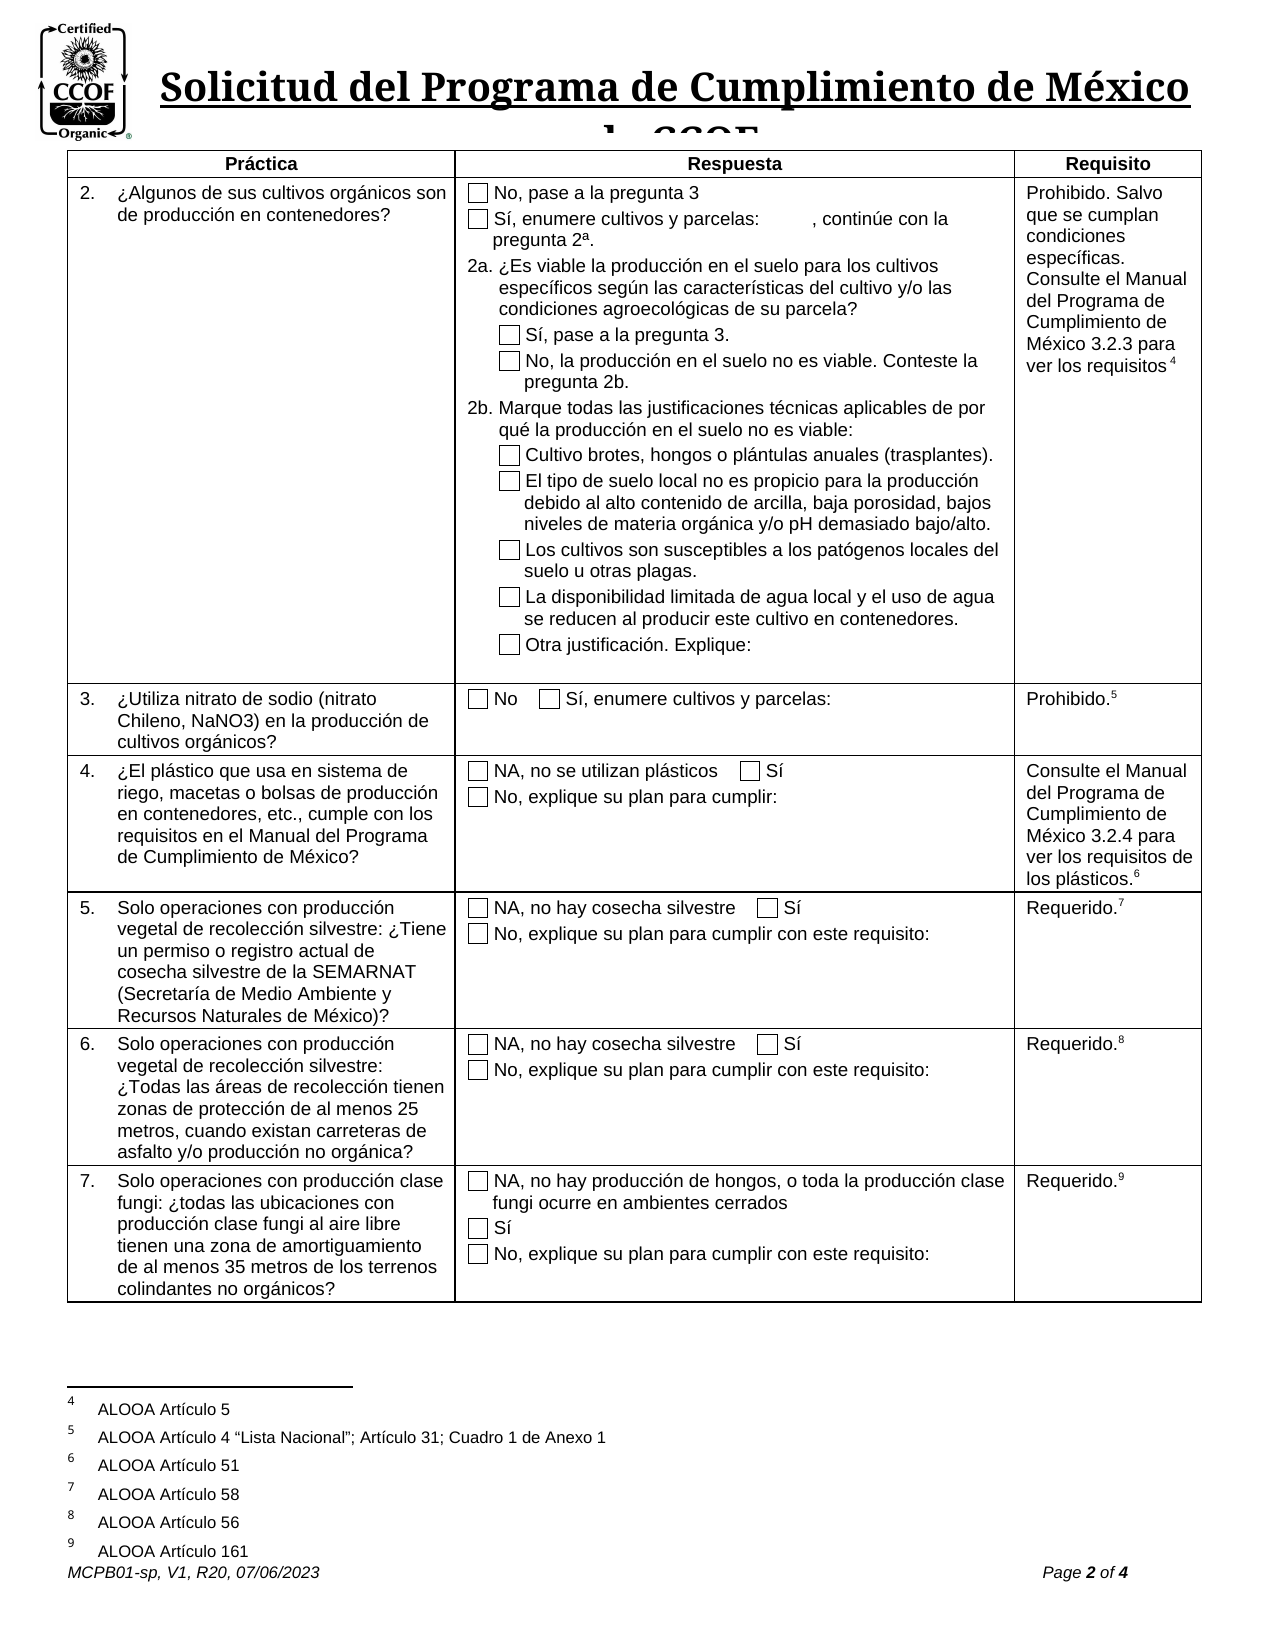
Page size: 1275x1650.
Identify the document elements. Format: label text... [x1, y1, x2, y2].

table_cell ¿El plástico que usa en sistema de riego, macetas o bolsas de producción en contenedores, etc., cumple con los requisitos en el Manual del Programa de Cumplimiento de México? [68, 756, 454, 891]
table_header Requisito [1015, 151, 1201, 177]
table_cell NA, no hay cosecha silvestre Sí No, explique su plan para cumplir con este requisito: [456, 1029, 1014, 1165]
table_cell Solo operaciones con producción vegetal de recolección silvestre: ¿Tiene un permiso o registro actual de cosecha silvestre de la SEMARNAT (Secretaría de Medio Ambiente y Recursos Naturales de México)? [68, 893, 454, 1028]
picture [34, 23, 132, 141]
table_cell Consulte el Manual del Programa de Cumplimiento de México 3.2.4 para ver los requisitos de los plásticos. [1015, 756, 1201, 891]
table_cell NA, no se utilizan plásticos Sí No, explique su plan para cumplir: [456, 756, 1014, 891]
table_cell Requerido. [1015, 893, 1201, 1028]
table_cell Requerido. [1015, 1166, 1201, 1301]
table_cell Solo operaciones con producción clase fungi: ¿todas las ubicaciones con producción clase fungi al aire libre tienen una zona de amortiguamiento de al menos 35 metros de los terrenos colindantes no orgánicos? [68, 1166, 454, 1301]
table_header Práctica [68, 151, 454, 177]
table_cell No Sí, enumere cultivos y parcelas: [456, 684, 1014, 755]
table_cell No, pase a la pregunta 3 Sí, enumere cultivos y parcelas: , continúe con la pregunta 2ª. 2a. ¿Es viable la producción en el suelo para los cultivos específicos según las características del cultivo y/o las condiciones agroecológicas de su parcela? Sí, pase a la pregunta 3. No, la producción en el suelo no es viable. Conteste la pregunta 2b. 2b. Marque todas las justificaciones técnicas aplicables de por qué la producción en el suelo no es viable: Cultivo brotes, hongos o plántulas anuales (trasplantes). El tipo de suelo local no es propicio para la producción debido al alto contenido de arcilla, baja porosidad, bajos niveles de materia orgánica y/o pH demasiado bajo/alto. Los cultivos son susceptibles a los patógenos locales del suelo u otras plagas. La disponibilidad limitada de agua local y el uso de agua se reducen al producir este cultivo en contenedores. Otra justificación. Explique: [456, 178, 1014, 683]
table_cell NA, no hay producción de hongos, o toda la producción clase fungi ocurre en ambientes cerrados Sí No, explique su plan para cumplir con este requisito: [456, 1166, 1014, 1301]
table_cell Prohibido. [1015, 684, 1201, 755]
table_cell ¿Utiliza nitrato de sodio (nitrato Chileno, NaNO3) en la producción de cultivos orgánicos? [68, 684, 454, 755]
table_cell Prohibido. Salvo que se cumplan condiciones específicas. Consulte el Manual del Programa de Cumplimiento de México 3.2.3 para ver los requisitos [1015, 178, 1201, 683]
table_cell Solo operaciones con producción vegetal de recolección silvestre: ¿Todas las áreas de recolección tienen zonas de protección de al menos 25 metros, cuando existan carreteras de asfalto y/o producción no orgánica? [68, 1029, 454, 1165]
table_cell Requerido. [1015, 1029, 1201, 1165]
table_cell NA, no hay cosecha silvestre Sí No, explique su plan para cumplir con este requisito: [456, 893, 1014, 1028]
table_cell ¿Algunos de sus cultivos orgánicos son de producción en contenedores? [68, 178, 454, 683]
table_header Respuesta [456, 151, 1014, 177]
